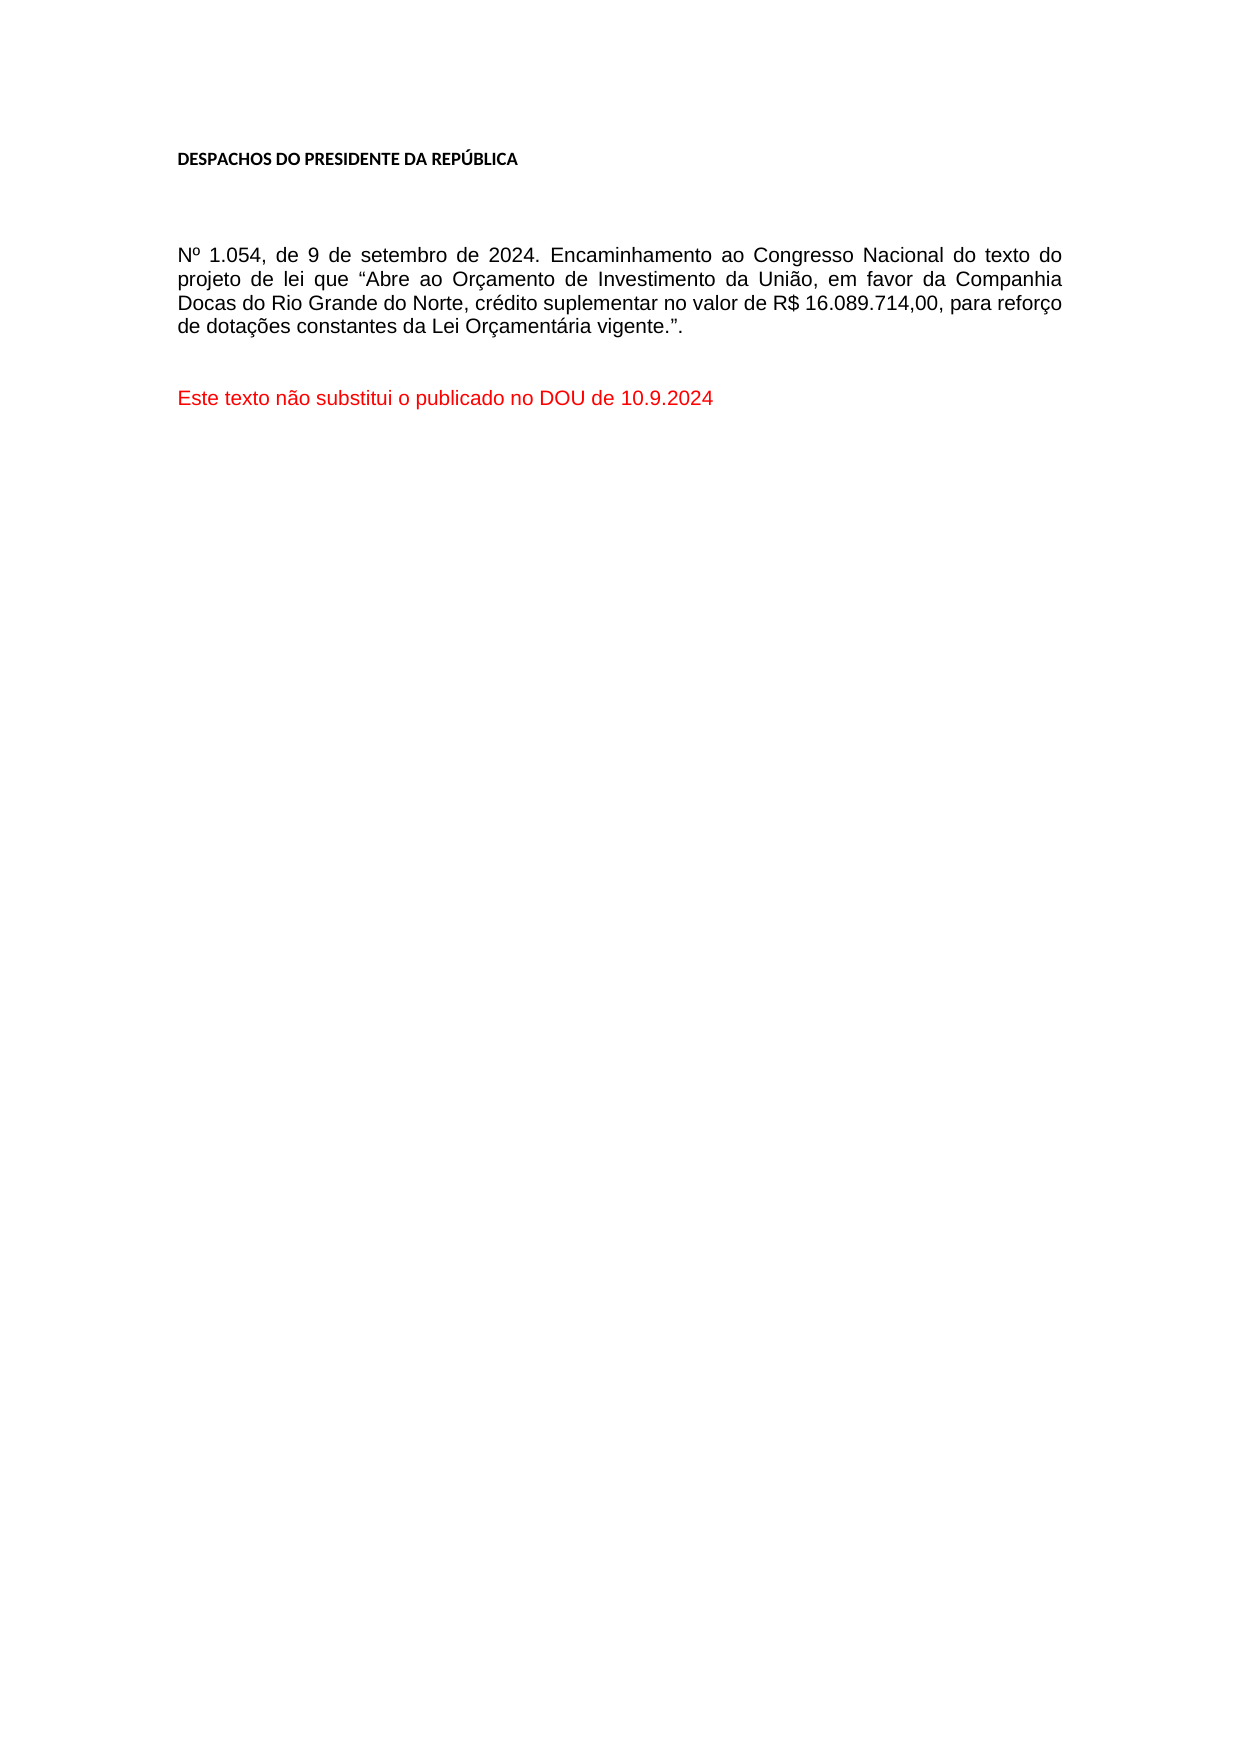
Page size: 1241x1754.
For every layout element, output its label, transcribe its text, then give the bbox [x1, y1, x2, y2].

text Nº 1.054, de 9 de setembro de 2024. Encaminhamento ao Congresso Nacional do texto do projeto de lei que “Abre ao Orçamento de Investimento da União, em favor da Companhia Docas do Rio Grande do Norte, crédito suplementar no valor de R$ 16.089.714,00, para reforço de dotações constantes da Lei Orçamentária vigente.”. [177, 242, 1063, 338]
text DESPACHOS DO PRESIDENTE DA REPÚBLICA [177, 148, 1063, 171]
text Este texto não substitui o publicado no DOU de 10.9.2024 [177, 386, 1063, 410]
